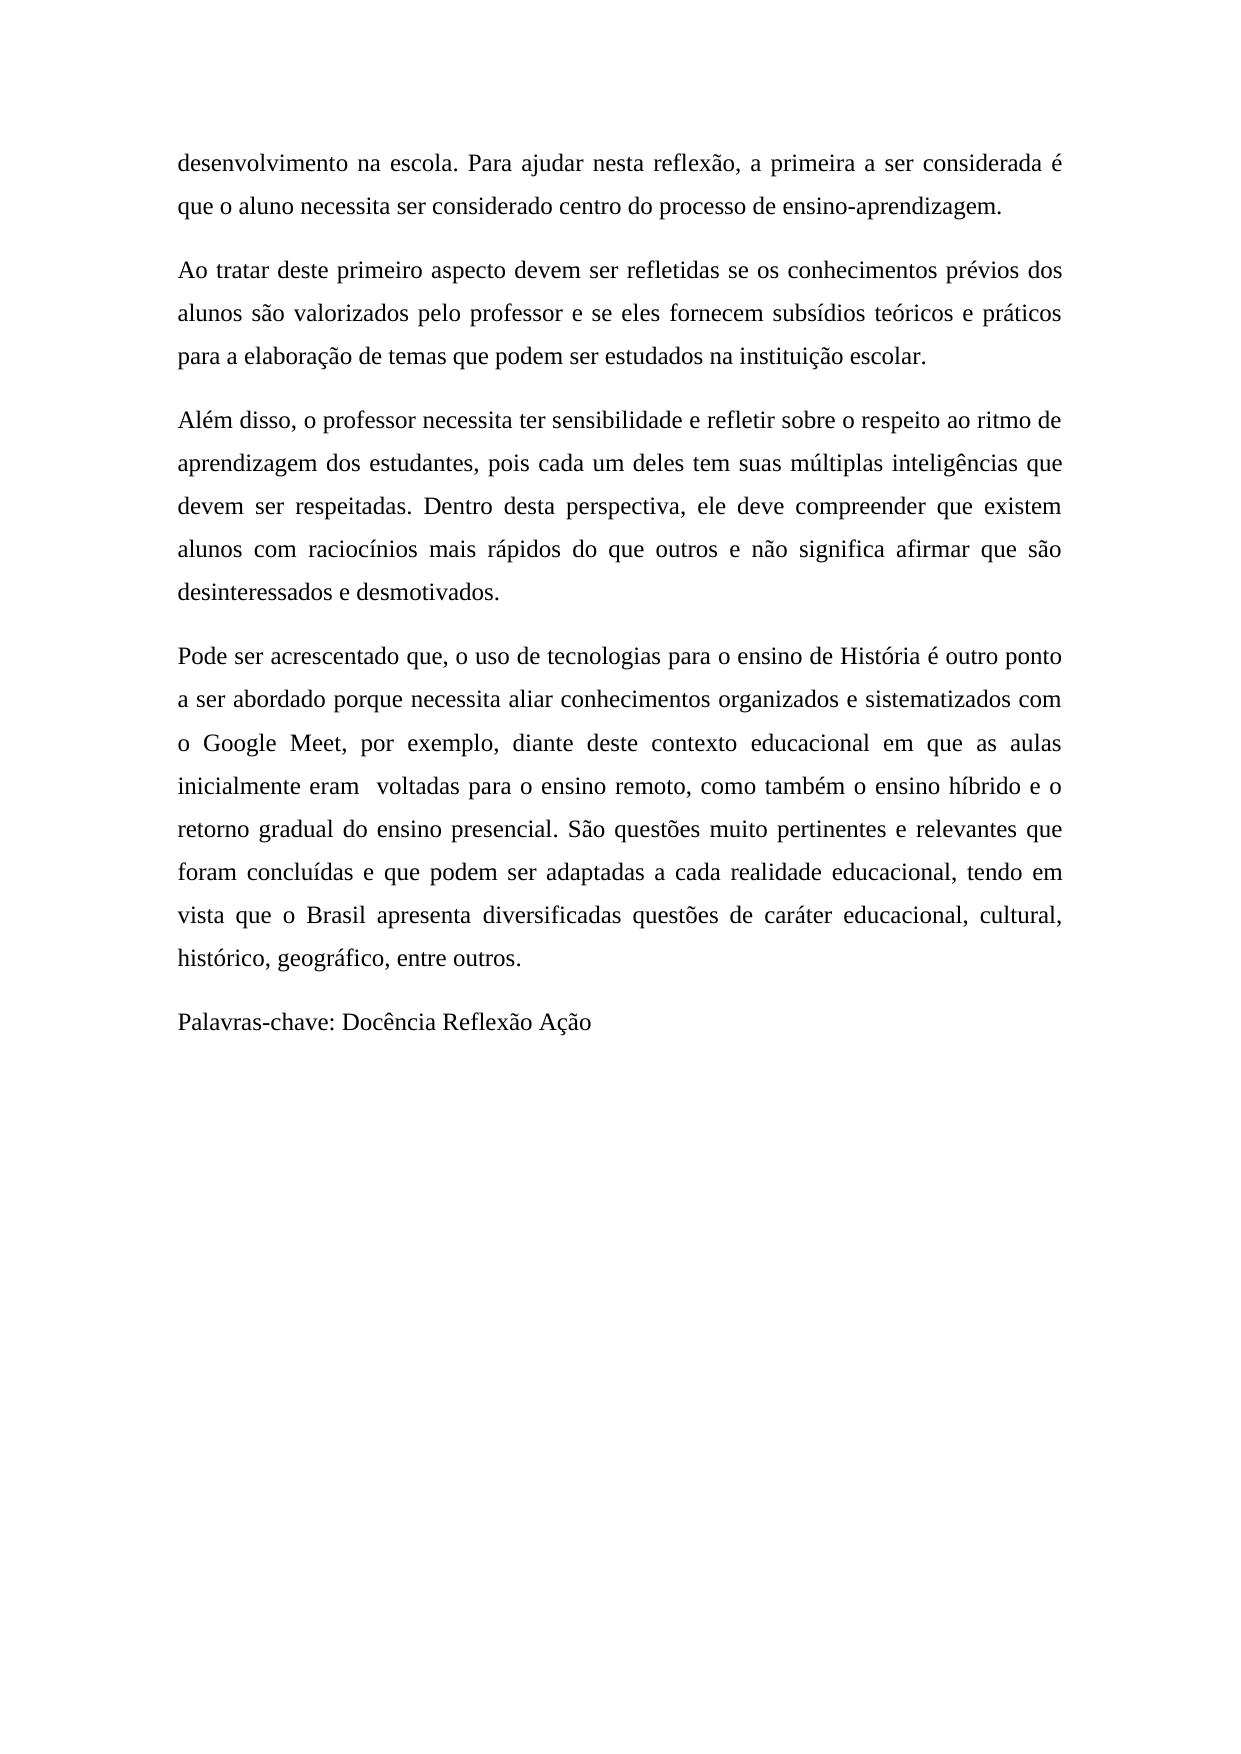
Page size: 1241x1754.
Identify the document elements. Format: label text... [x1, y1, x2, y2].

text Pode ser acrescentado que, o uso de tecnologias para o ensino de História é outro ponto a ser abordado porque necessita aliar conhecimentos organizados e sistematizados com o Google Meet, por exemplo, diante deste contexto educacional em que as aulas inicialmente eram voltadas para o ensino remoto, como também o ensino híbrido e o retorno gradual do ensino presencial. São questões muito pertinentes e relevantes que foram concluídas e que podem ser adaptadas a cada realidade educacional, tendo em vista que o Brasil apresenta diversificadas questões de caráter educacional, cultural, histórico, geográfico, entre outros. [177, 641, 1063, 972]
text Ao tratar deste primeiro aspecto devem ser refletidas se os conhecimentos prévios dos alunos são valorizados pelo professor e se eles fornecem subsídios teóricos e práticos para a elaboração de temas que podem ser estudados na instituição escolar. [177, 255, 1063, 370]
text Palavras-chave: Docência Reflexão Ação [177, 1007, 1063, 1036]
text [177, 148, 1063, 219]
text Além disso, o professor necessita ter sensibilidade e refletir sobre o respeito ao ritmo de aprendizagem dos estudantes, pois cada um deles tem suas múltiplas inteligências que devem ser respeitadas. Dentro desta perspectiva, ele deve compreender que existem alunos com raciocínios mais rápidos do que outros e não significa afirmar que são desinteressados e desmotivados. [177, 405, 1063, 606]
